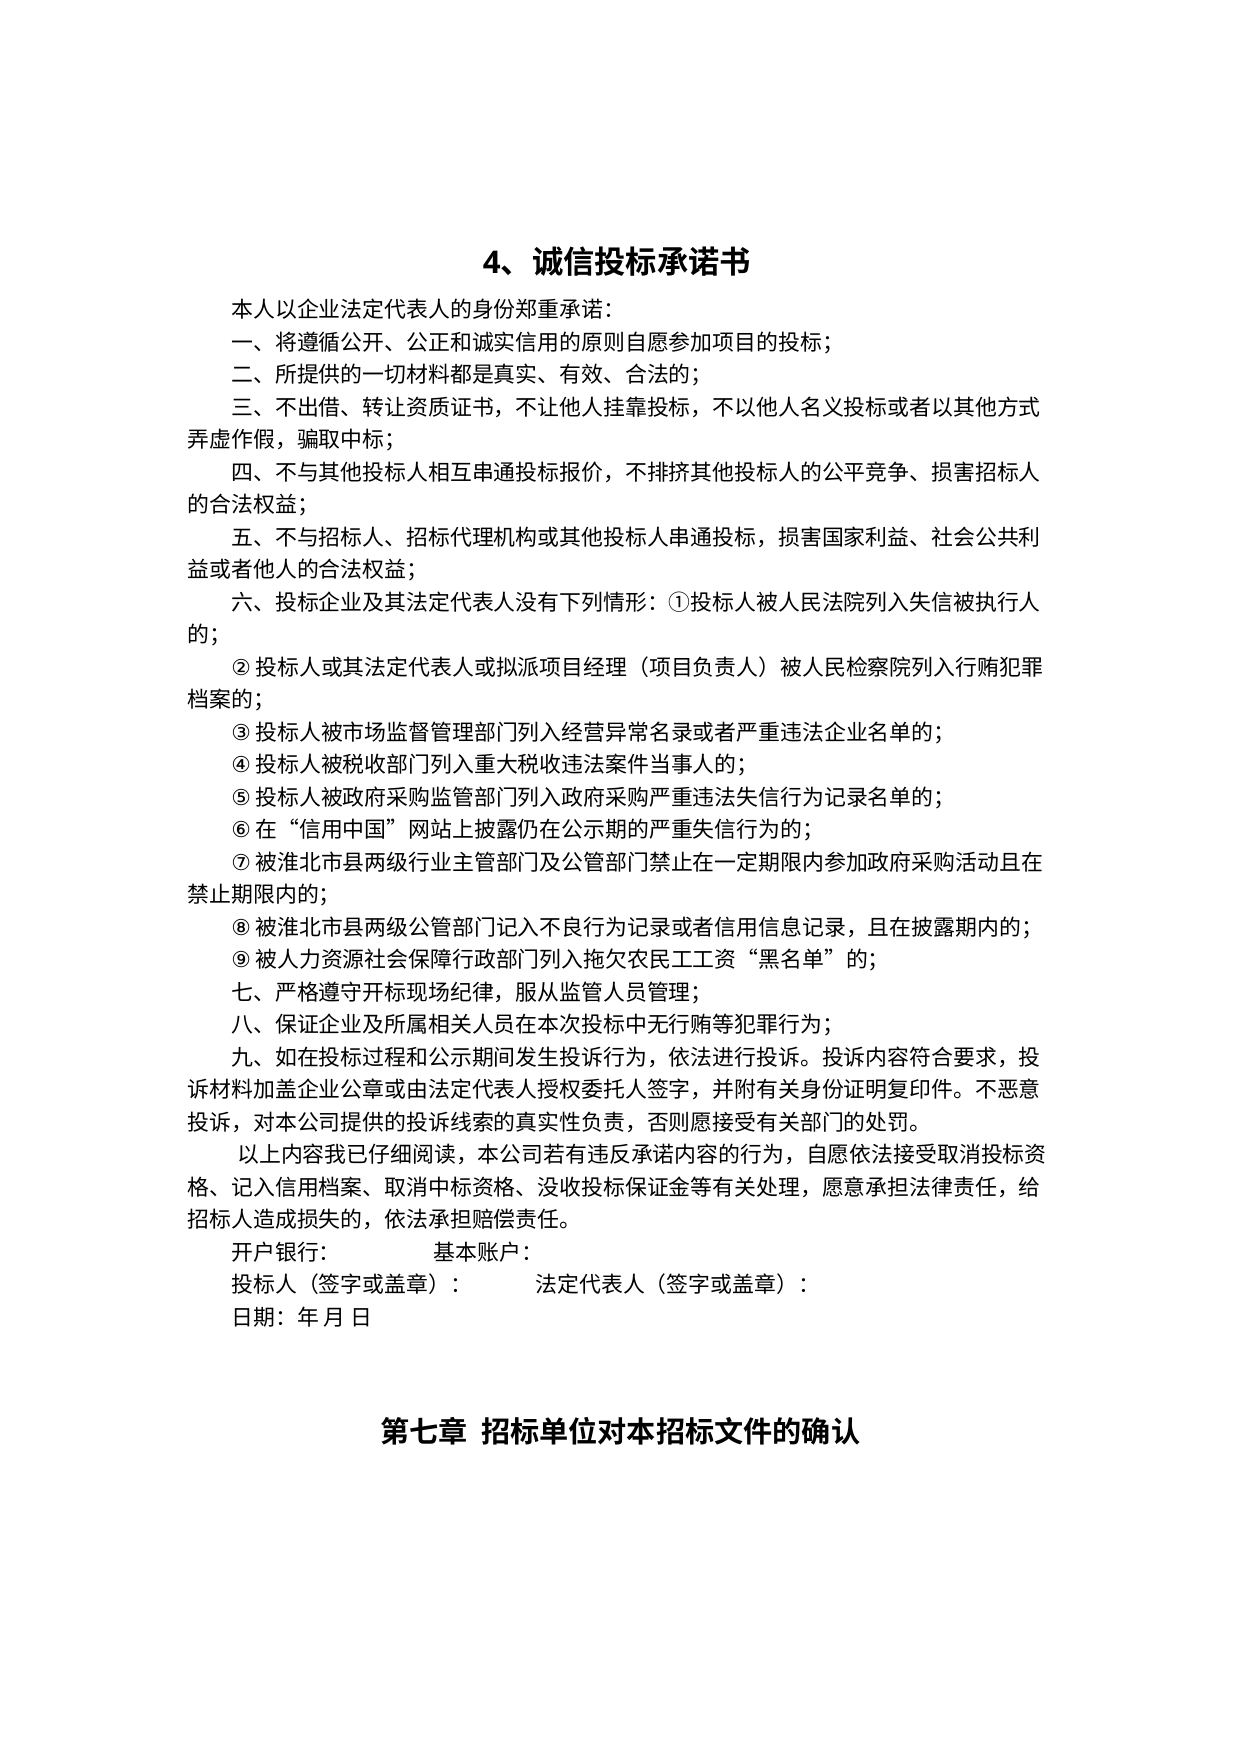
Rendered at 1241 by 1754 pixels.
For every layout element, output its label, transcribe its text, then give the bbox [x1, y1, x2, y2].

text 三、不出借、转让资质证书，不让他人挂靠投标，不以他人名义投标或者以其他方式弄虚作假，骗取中标； [187, 389, 1053, 454]
text 九、如在投标过程和公示期间发生投诉行为，依法进行投诉。投诉内容符合要求，投诉材料加盖企业公章或由法定代表人授权委托人签字，并附有关身份证明复印件。不恶意投诉，对本公司提供的投诉线索的真实性负责，否则愿接受有关部门的处罚。 [187, 1039, 1053, 1137]
text 四、不与其他投标人相互串通投标报价，不排挤其他投标人的公平竞争、损害招标人的合法权益； [187, 454, 1053, 519]
text 六、投标企业及其法定代表人没有下列情形：①投标人被人民法院列入失信被执行人的； [187, 584, 1053, 649]
text ③投标人被市场监督管理部门列入经营异常名录或者严重违法企业名单的； [187, 714, 1053, 747]
text ⑥在“信用中国”网站上披露仍在公示期的严重失信行为的； [187, 812, 1053, 844]
text 本人以企业法定代表人的身份郑重承诺： [187, 292, 1053, 324]
text 二、所提供的一切材料都是真实、有效、合法的； [187, 357, 1053, 389]
text 一、将遵循公开、公正和诚实信用的原则自愿参加项目的投标； [187, 324, 1053, 357]
text 七、严格遵守开标现场纪律，服从监管人员管理； [187, 974, 1053, 1007]
text ⑨被人力资源社会保障行政部门列入拖欠农民工工资“黑名单”的； [187, 942, 1053, 974]
text ⑤投标人被政府采购监管部门列入政府采购严重违法失信行为记录名单的； [187, 779, 1053, 812]
text 4、诚信投标承诺书 [187, 227, 1053, 292]
text ⑦被淮北市县两级行业主管部门及公管部门禁止在一定期限内参加政府采购活动且在禁止期限内的； [187, 844, 1053, 909]
text 八、保证企业及所属相关人员在本次投标中无行贿等犯罪行为； [187, 1007, 1053, 1039]
text 以上内容我已仔细阅读，本公司若有违反承诺内容的行为，自愿依法接受取消投标资格、记入信用档案、取消中标资格、没收投标保证金等有关处理，愿意承担法律责任，给招标人造成损失的，依法承担赔偿责任。 [187, 1137, 1053, 1234]
text 五、不与招标人、招标代理机构或其他投标人串通投标，损害国家利益、社会公共利益或者他人的合法权益； [187, 519, 1053, 584]
text ②投标人或其法定代表人或拟派项目经理（项目负责人）被人民检察院列入行贿犯罪档案的； [187, 649, 1053, 714]
text ⑧被淮北市县两级公管部门记入不良行为记录或者信用信息记录，且在披露期内的； [187, 909, 1053, 942]
text 开户银行： 基本账户： [187, 1234, 1053, 1267]
text 第七章 招标单位对本招标文件的确认 [187, 1397, 1053, 1462]
text 日期：年 月 日 [187, 1299, 1053, 1332]
text 投标人（签字或盖章）： 法定代表人（签字或盖章）： [187, 1267, 1053, 1299]
text ④投标人被税收部门列入重大税收违法案件当事人的； [187, 747, 1053, 779]
